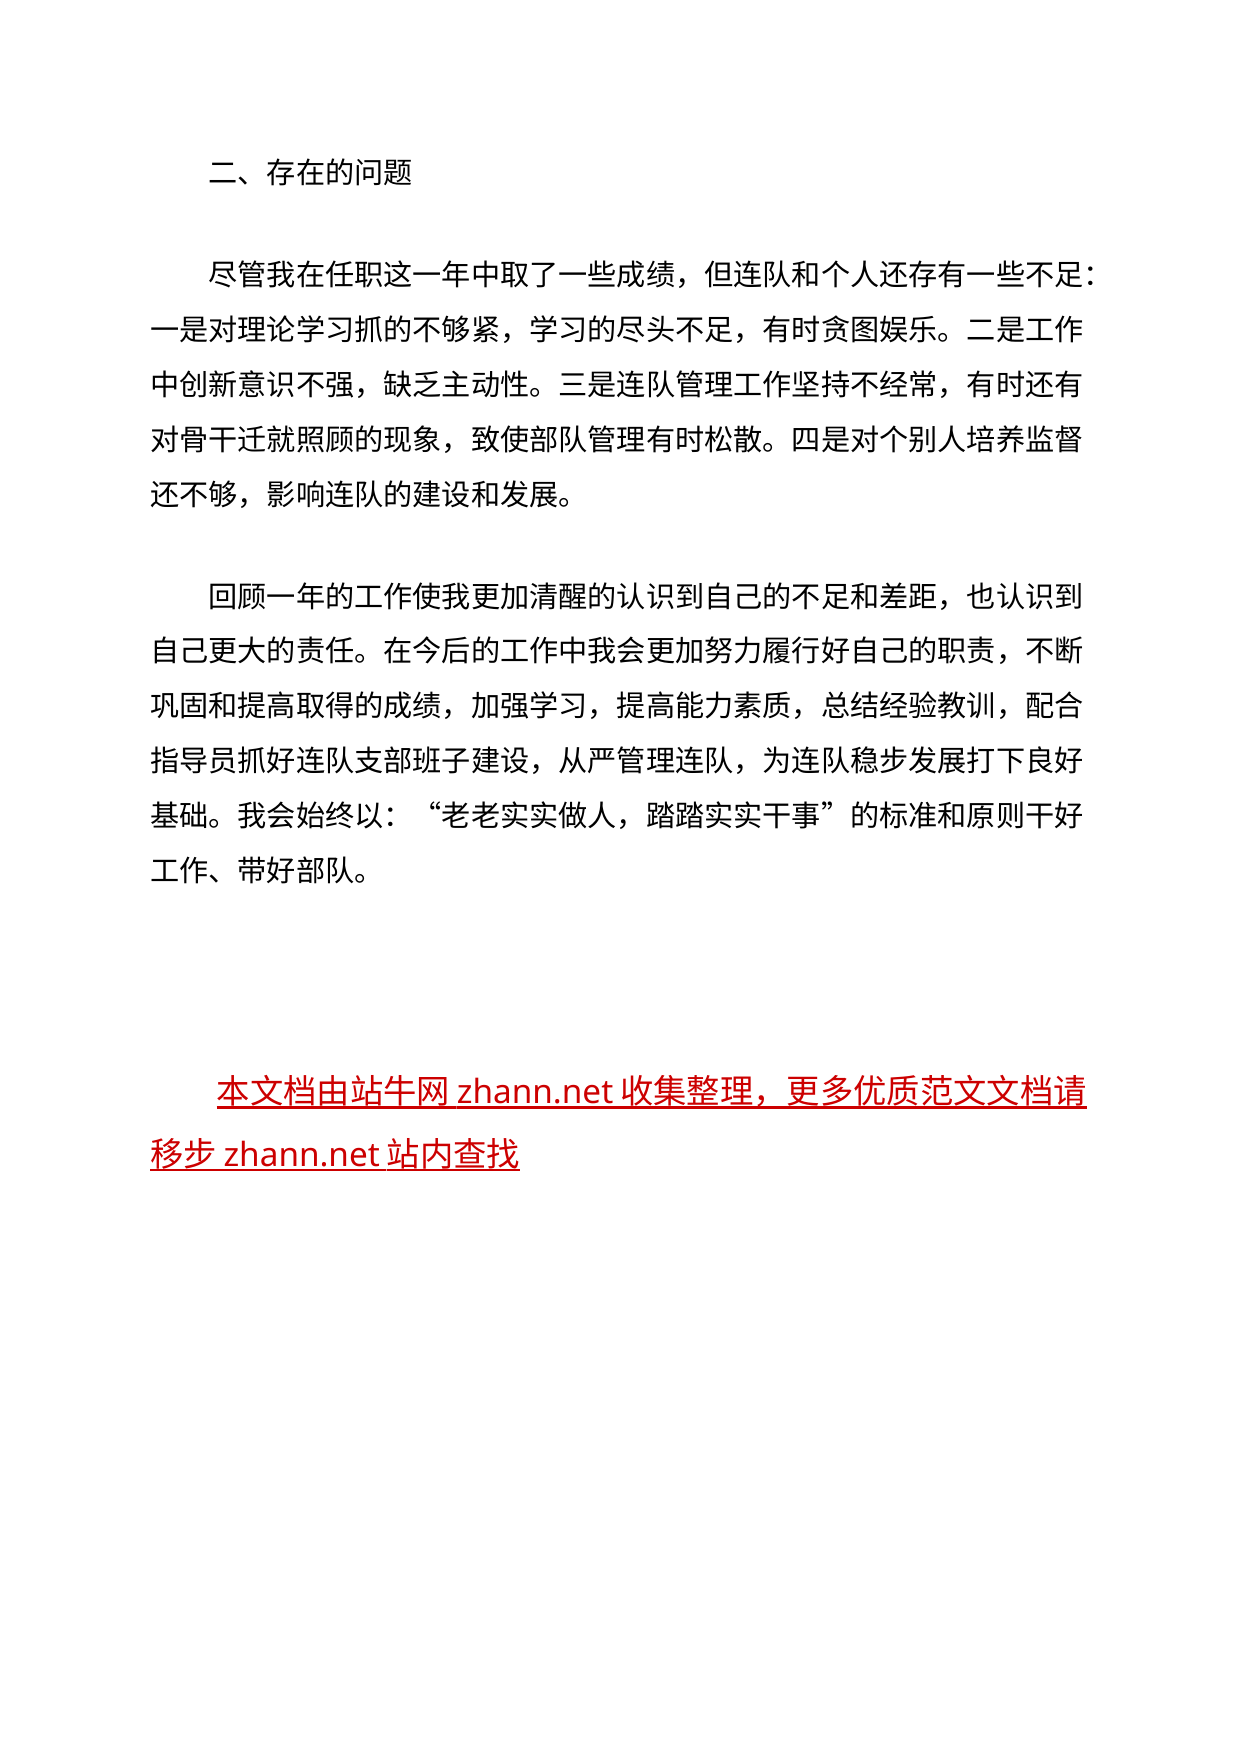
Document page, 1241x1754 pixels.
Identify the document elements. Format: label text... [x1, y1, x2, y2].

text 二、存在的问题 [150, 150, 1090, 192]
text 回顾一年的工作使我更加清醒的认识到自己的不足和差距，也认识到自己更大的责任。在今后的工作中我会更加努力履行好自己的职责，不断巩固和提高取得的成绩，加强学习，提高能力素质，总结经验教训，配合指导员抓好连队支部班子建设，从严管理连队，为连队稳步发展打下良好基础。我会始终以：“老老实实做人，踏踏实实干事”的标准和原则干好工作、带好部队。 [150, 573, 1090, 890]
text 尽管我在任职这一年中取了一些成绩，但连队和个人还存有一些不足：一是对理论学习抓的不够紧，学习的尽头不足，有时贪图娱乐。二是工作中创新意识不强，缺乏主动性。三是连队管理工作坚持不经常，有时还有对骨干迁就照顾的现象，致使部队管理有时松散。四是对个别人培养监督还不够，影响连队的建设和发展。 [150, 252, 1090, 514]
text 本文档由站牛网zhann.net收集整理，更多优质范文文档请移步zhann.net站内查找 [150, 1065, 1090, 1176]
